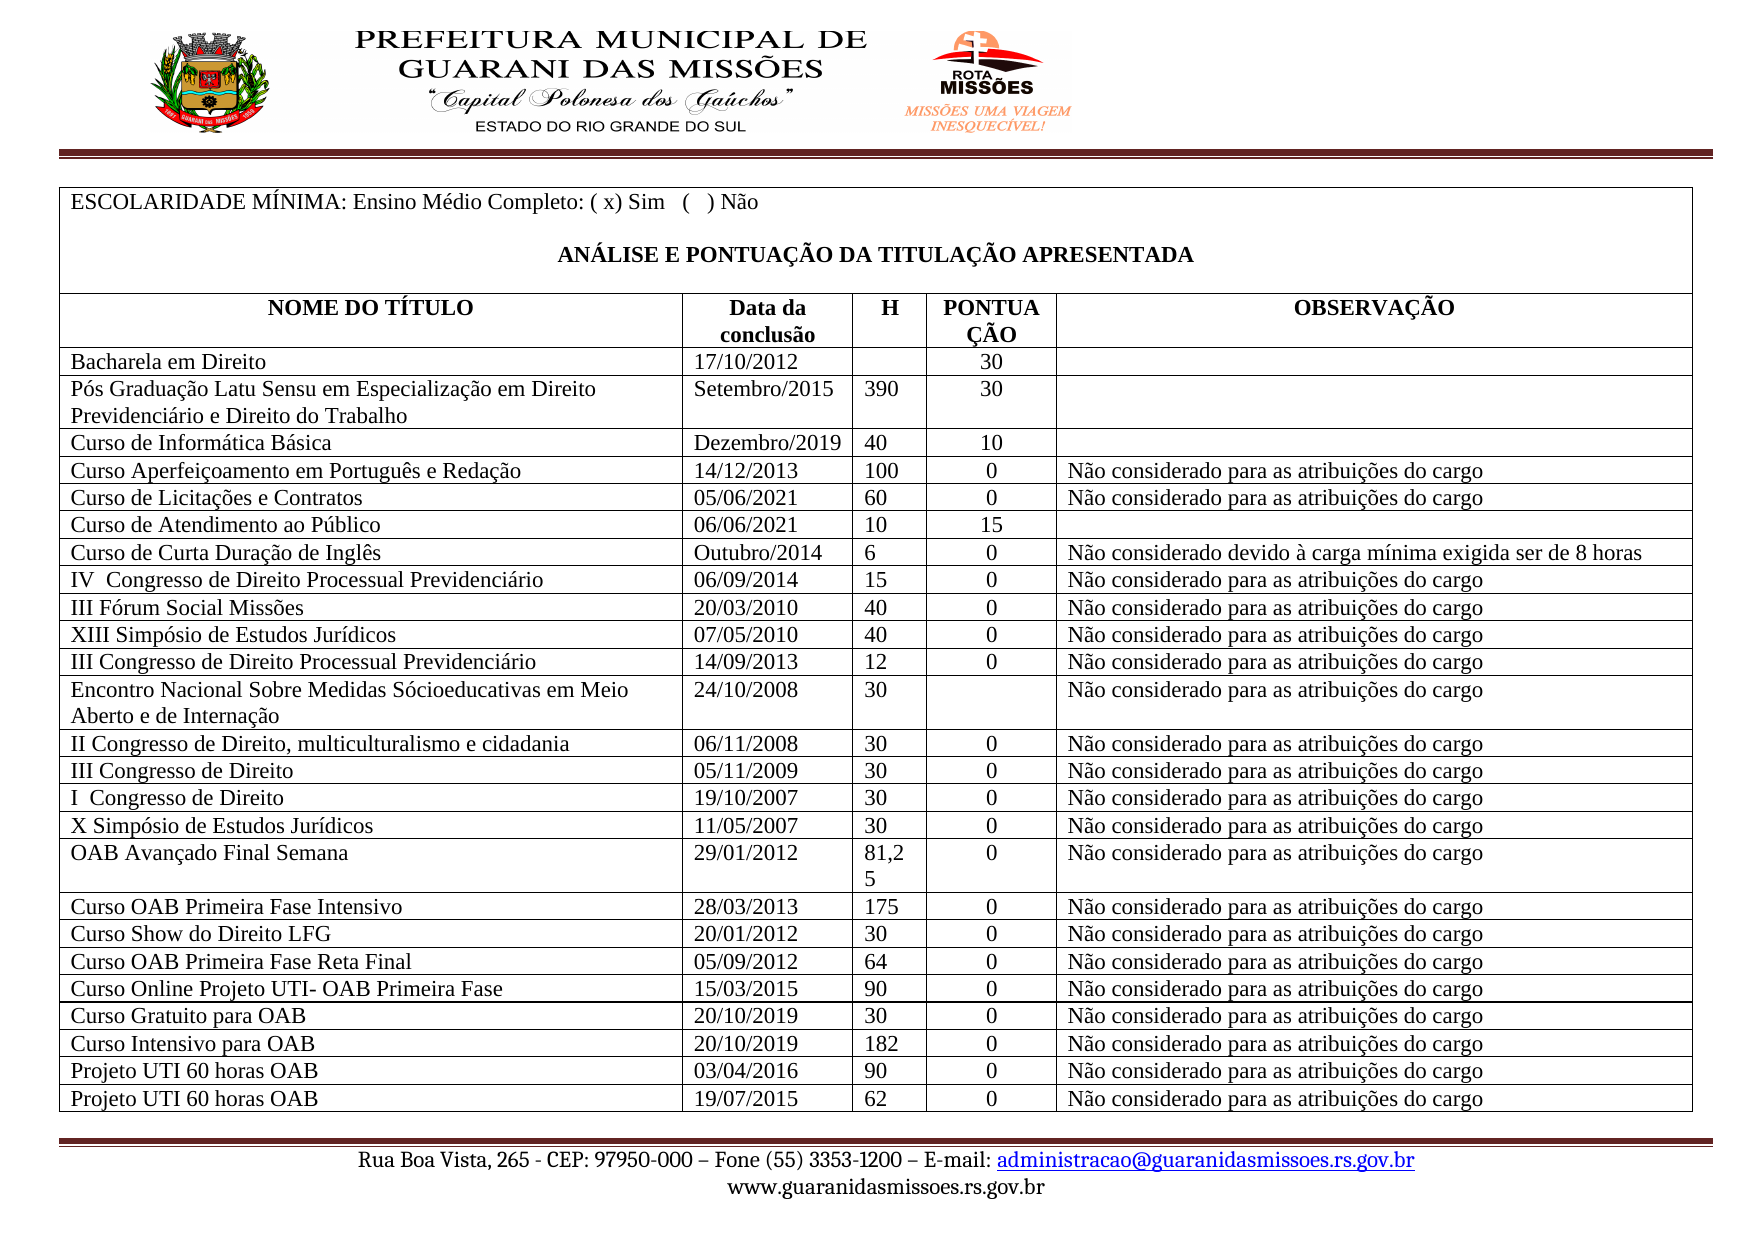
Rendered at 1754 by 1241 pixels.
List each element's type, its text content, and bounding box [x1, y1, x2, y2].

table_cell Curso Show do Direito LFG [60, 920, 682, 947]
table_cell 182 [853, 1030, 926, 1056]
table_cell PONTUAÇÃO [927, 294, 1056, 347]
table_cell 19/10/2007 [683, 784, 852, 811]
table_cell 06/09/2014 [683, 566, 852, 593]
table_cell Curso de Curta Duração de Inglês [60, 539, 682, 565]
table_cell 0 [927, 812, 1056, 838]
picture [150, 31, 1072, 133]
table_cell Não considerado para as atribuições do cargo [1057, 812, 1692, 838]
table_cell Encontro Nacional Sobre Medidas Sócioeducativas em Meio Aberto e de Internação [60, 676, 682, 728]
table_cell 14/12/2013 [683, 457, 852, 483]
table_cell 06/11/2008 [683, 730, 852, 756]
table_cell OAB Avançado Final Semana [60, 839, 682, 892]
table_cell 30 [853, 812, 926, 838]
table_cell 30 [853, 920, 926, 947]
table_cell Curso Online Projeto UTI- OAB Primeira Fase [60, 975, 682, 1001]
table_cell Curso de Atendimento ao Público [60, 511, 682, 538]
table_cell 390 [853, 376, 926, 428]
table_cell 30 [927, 348, 1056, 374]
table_cell Não considerado para as atribuições do cargo [1057, 621, 1692, 647]
table_cell I Congresso de Direito [60, 784, 682, 811]
table_cell 19/07/2015 [683, 1085, 852, 1111]
table_cell 0 [927, 975, 1056, 1001]
table_cell 90 [853, 1057, 926, 1084]
table_cell Data da conclusão [683, 294, 852, 347]
table_cell 40 [853, 594, 926, 620]
table_cell [853, 348, 926, 374]
table_cell Não considerado para as atribuições do cargo [1057, 484, 1692, 510]
table_cell Não considerado para as atribuições do cargo [1057, 457, 1692, 483]
table_cell 0 [927, 594, 1056, 620]
table_cell Não considerado para as atribuições do cargo [1057, 566, 1692, 593]
table_cell 6 [853, 539, 926, 565]
table_cell III Congresso de Direito [60, 757, 682, 783]
table_cell 81,25 [853, 839, 926, 892]
table_cell 12 [853, 649, 926, 675]
table_cell 30 [853, 676, 926, 728]
table_cell 0 [927, 1003, 1056, 1029]
table_cell III Fórum Social Missões [60, 594, 682, 620]
table_cell Pós Graduação Latu Sensu em Especialização em Direito Previdenciário e Direito do Trabalho [60, 376, 682, 428]
table_cell Não considerado para as atribuições do cargo [1057, 1085, 1692, 1111]
table_cell Dezembro/2019 [683, 429, 852, 456]
table_cell 28/03/2013 [683, 893, 852, 919]
table_cell 0 [927, 566, 1056, 593]
table_cell [1057, 511, 1692, 538]
table_cell 0 [927, 893, 1056, 919]
table_cell 30 [853, 784, 926, 811]
table_cell Não considerado para as atribuições do cargo [1057, 920, 1692, 947]
table_cell Não considerado para as atribuições do cargo [1057, 594, 1692, 620]
table_cell Projeto UTI 60 horas OAB [60, 1085, 682, 1111]
table_cell Não considerado para as atribuições do cargo [1057, 757, 1692, 783]
table_cell 30 [853, 1003, 926, 1029]
table_cell 30 [853, 730, 926, 756]
table_cell Projeto UTI 60 horas OAB [60, 1057, 682, 1084]
table_cell Não considerado para as atribuições do cargo [1057, 676, 1692, 728]
table_cell 15/03/2015 [683, 975, 852, 1001]
table_cell 40 [853, 621, 926, 647]
table_cell 90 [853, 975, 926, 1001]
table_cell 0 [927, 1057, 1056, 1084]
table_cell 40 [853, 429, 926, 456]
table_cell 05/11/2009 [683, 757, 852, 783]
table_cell 20/01/2012 [683, 920, 852, 947]
table_cell Não considerado para as atribuições do cargo [1057, 839, 1692, 892]
table_cell [927, 676, 1056, 728]
table_cell [1057, 429, 1692, 456]
table_cell X Simpósio de Estudos Jurídicos [60, 812, 682, 838]
table_cell 0 [927, 1085, 1056, 1111]
table_cell Não considerado para as atribuições do cargo [1057, 649, 1692, 675]
table_cell 175 [853, 893, 926, 919]
table_cell IV Congresso de Direito Processual Previdenciário [60, 566, 682, 593]
table_cell H [853, 294, 926, 347]
table_cell 0 [927, 621, 1056, 647]
table_cell 10 [927, 429, 1056, 456]
table_cell 03/04/2016 [683, 1057, 852, 1084]
table_cell 14/09/2013 [683, 649, 852, 675]
table_cell 62 [853, 1085, 926, 1111]
table_cell 0 [927, 784, 1056, 811]
table_cell 64 [853, 948, 926, 974]
table_cell Curso Aperfeiçoamento em Português e Redação [60, 457, 682, 483]
table_cell 100 [853, 457, 926, 483]
table_cell 60 [853, 484, 926, 510]
table_cell 24/10/2008 [683, 676, 852, 728]
table_cell Curso OAB Primeira Fase Reta Final [60, 948, 682, 974]
table_cell 20/10/2019 [683, 1030, 852, 1056]
table_cell Não considerado para as atribuições do cargo [1057, 893, 1692, 919]
table_cell 30 [853, 757, 926, 783]
table_cell [1057, 376, 1692, 428]
table_cell NOME DO TÍTULO [60, 294, 682, 347]
table_cell 0 [927, 539, 1056, 565]
table_cell 15 [927, 511, 1056, 538]
table_cell 0 [927, 839, 1056, 892]
table_cell Não considerado para as atribuições do cargo [1057, 730, 1692, 756]
table_cell [1057, 348, 1692, 374]
table_cell Não considerado devido à carga mínima exigida ser de 8 horas [1057, 539, 1692, 565]
table_cell 10 [853, 511, 926, 538]
table_cell 05/09/2012 [683, 948, 852, 974]
table_cell Curso Intensivo para OAB [60, 1030, 682, 1056]
table_cell 17/10/2012 [683, 348, 852, 374]
table_cell Não considerado para as atribuições do cargo [1057, 1057, 1692, 1084]
table_cell Não considerado para as atribuições do cargo [1057, 1030, 1692, 1056]
table_cell 20/03/2010 [683, 594, 852, 620]
table_cell 06/06/2021 [683, 511, 852, 538]
table_cell Curso OAB Primeira Fase Intensivo [60, 893, 682, 919]
table_cell 20/10/2019 [683, 1003, 852, 1029]
table_cell 07/05/2010 [683, 621, 852, 647]
table_cell Outubro/2014 [683, 539, 852, 565]
table_cell Não considerado para as atribuições do cargo [1057, 1003, 1692, 1029]
table_cell 0 [927, 1030, 1056, 1056]
table_cell 11/05/2007 [683, 812, 852, 838]
table_cell XIII Simpósio de Estudos Jurídicos [60, 621, 682, 647]
table_cell 0 [927, 457, 1056, 483]
table_cell 0 [927, 649, 1056, 675]
table_cell 0 [927, 484, 1056, 510]
table_cell Bacharela em Direito [60, 348, 682, 374]
table_cell 0 [927, 757, 1056, 783]
table_cell Curso de Informática Básica [60, 429, 682, 456]
table_cell Setembro/2015 [683, 376, 852, 428]
table_cell 29/01/2012 [683, 839, 852, 892]
table_cell OBSERVAÇÃO [1057, 294, 1692, 347]
table_cell Não considerado para as atribuições do cargo [1057, 948, 1692, 974]
table_cell Curso Gratuito para OAB [60, 1003, 682, 1029]
table_cell 0 [927, 948, 1056, 974]
table_cell Não considerado para as atribuições do cargo [1057, 975, 1692, 1001]
table_cell 15 [853, 566, 926, 593]
table_cell 30 [927, 376, 1056, 428]
table_cell II Congresso de Direito, multiculturalismo e cidadania [60, 730, 682, 756]
table_cell Não considerado para as atribuições do cargo [1057, 784, 1692, 811]
table_cell III Congresso de Direito Processual Previdenciário [60, 649, 682, 675]
table_cell 05/06/2021 [683, 484, 852, 510]
table_cell Curso de Licitações e Contratos [60, 484, 682, 510]
table_cell 0 [927, 920, 1056, 947]
table_cell 0 [927, 730, 1056, 756]
